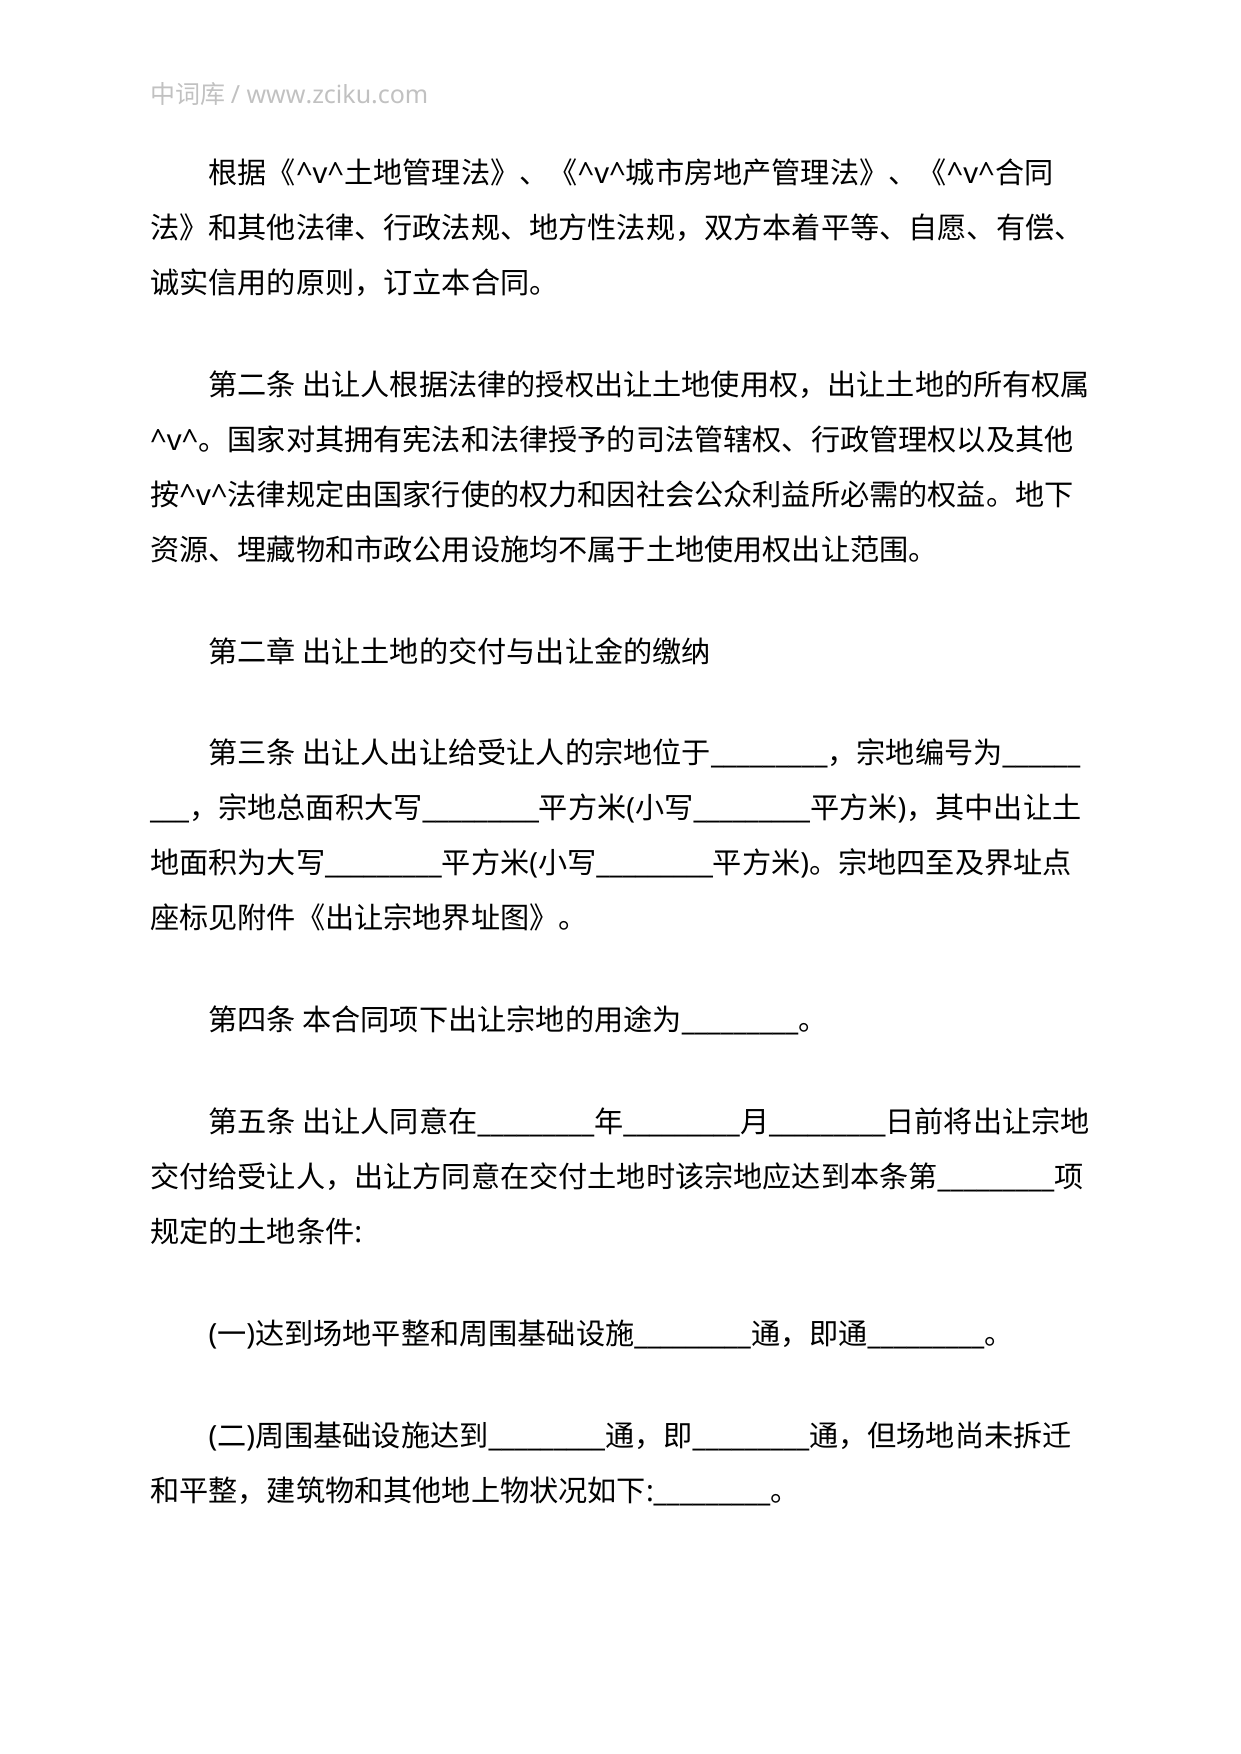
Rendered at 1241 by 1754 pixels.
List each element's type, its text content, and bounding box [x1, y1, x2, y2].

text 第四条 本合同项下出让宗地的用途为_________。 [150, 997, 1090, 1039]
text 第二条 出让人根据法律的授权出让土地使用权，出让土地的所有权属^v^。国家对其拥有宪法和法律授予的司法管辖权、行政管理权以及其他按^v^法律规定由国家行使的权力和因社会公众利益所必需的权益。地下资源、埋藏物和市政公用设施均不属于土地使用权出让范围。 [150, 362, 1090, 569]
text 根据《^v^土地管理法》、《^v^城市房地产管理法》、《^v^合同法》和其他法律、行政法规、地方性法规，双方本着平等、自愿、有偿、诚实信用的原则，订立本合同。 [150, 150, 1090, 302]
text 第三条 出让人出让给受让人的宗地位于_________，宗地编号为_________，宗地总面积大写_________平方米(小写_________平方米)，其中出让土地面积为大写_________平方米(小写_________平方米)。宗地四至及界址点座标见附件《出让宗地界址图》。 [150, 730, 1090, 937]
text (二)周围基础设施达到_________通，即_________通，但场地尚未拆迁和平整，建筑物和其他地上物状况如下:_________。 [150, 1413, 1090, 1510]
text 第二章 出让土地的交付与出让金的缴纳 [150, 628, 1090, 671]
text (一)达到场地平整和周围基础设施_________通，即通_________。 [150, 1311, 1090, 1353]
text 第五条 出让人同意在_________年_________月_________日前将出让宗地交付给受让人，出让方同意在交付土地时该宗地应达到本条第_________项规定的土地条件: [150, 1099, 1090, 1251]
